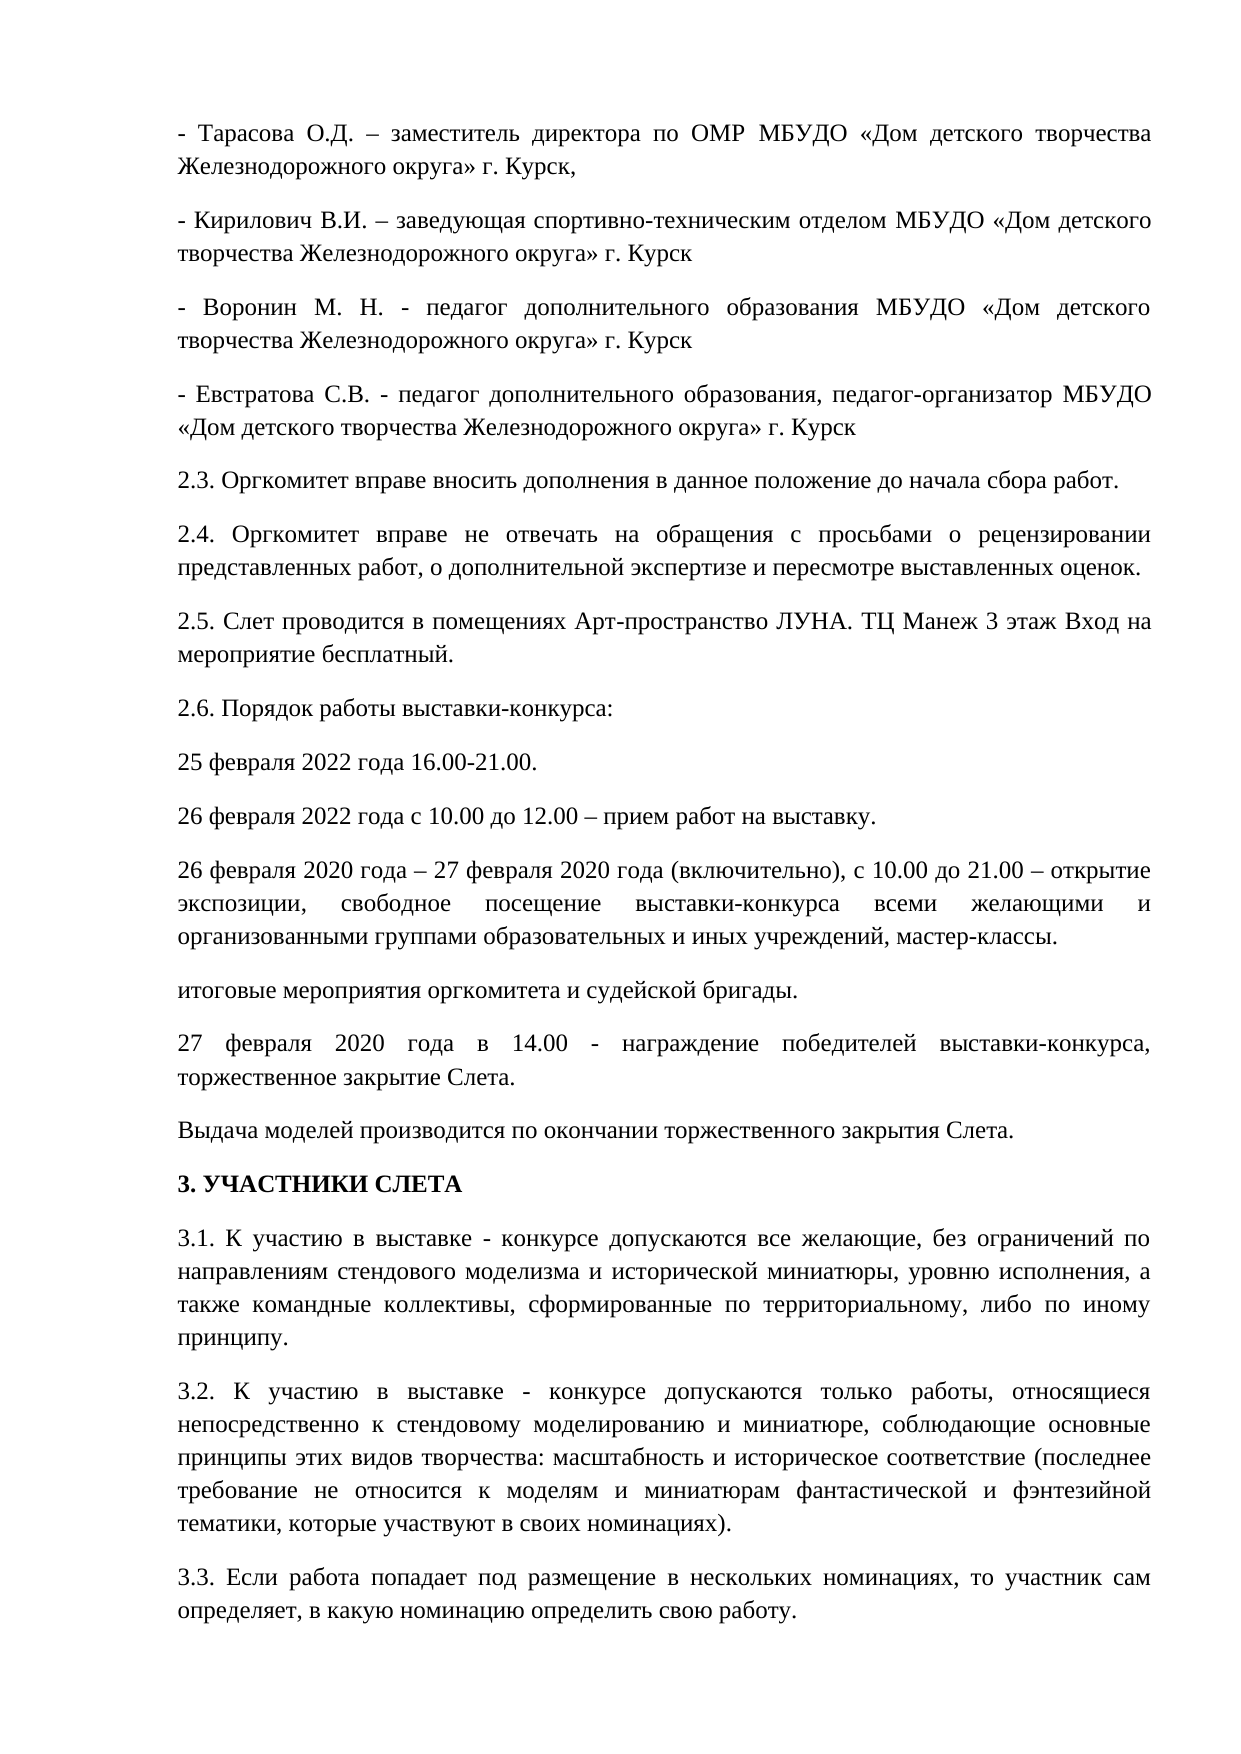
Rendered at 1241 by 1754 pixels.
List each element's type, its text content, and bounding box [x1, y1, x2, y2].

text 26 февраля 2022 года с 10.00 до 12.00 – прием работ на выставку. [177, 801, 1152, 830]
text итоговые мероприятия оргкомитета и судейской бригады. [177, 975, 1152, 1003]
text - Кирилович В.И. – заведующая спортивно-техническим отделом МБУДО «Дом детского творчества Железнодорожного округа» г. Курск [177, 205, 1152, 267]
text - Тарасова О.Д. – заместитель директора по ОМР МБУДО «Дом детского творчества Железнодорожного округа» г. Курск, [177, 118, 1152, 180]
text - Воронин М. Н. - педагог дополнительного образования МБУДО «Дом детского творчества Железнодорожного округа» г. Курск [177, 292, 1152, 354]
text 2.5. Слет проводится в помещениях Арт-пространство ЛУНА. ТЦ Манеж 3 этаж Вход на мероприятие бесплатный. [177, 606, 1152, 668]
text 27 февраля 2020 года в 14.00 - награждение победителей выставки-конкурса, торжественное закрытие Слета. [177, 1028, 1152, 1090]
text 2.3. Оргкомитет вправе вносить дополнения в данное положение до начала сбора работ. [177, 466, 1152, 494]
text 3. УЧАСТНИКИ СЛЕТА [177, 1169, 1152, 1198]
text 26 февраля 2020 года – 27 февраля 2020 года (включительно), с 10.00 до 21.00 – открытие экспозиции, свободное посещение выставки-конкурса всеми желающими и организованными группами образовательных и иных учреждений, мастер-классы. [177, 855, 1152, 949]
text 2.6. Порядок работы выставки-конкурса: [177, 693, 1152, 722]
text 2.4. Оргкомитет вправе не отвечать на обращения с просьбами о рецензировании представленных работ, о дополнительной экспертизе и пересмотре выставленных оценок. [177, 519, 1152, 581]
text 3.2. К участию в выставке - конкурсе допускаются только работы, относящиеся непосредственно к стендовому моделированию и миниатюре, соблюдающие основные принципы этих видов творчества: масштабность и историческое соответствие (последнее требование не относится к моделям и миниатюрам фантастической и фэнтезийной тематики, которые участвуют в своих номинациях). [177, 1376, 1152, 1537]
text 3.1. К участию в выставке - конкурсе допускаются все желающие, без ограничений по направлениям стендового моделизма и исторической миниатюры, уровню исполнения, а также командные коллективы, сформированные по территориальному, либо по иному принципу. [177, 1223, 1152, 1351]
text - Евстратова С.В. - педагог дополнительного образования, педагог-организатор МБУДО «Дом детского творчества Железнодорожного округа» г. Курск [177, 379, 1152, 441]
text 3.3. Если работа попадает под размещение в нескольких номинациях, то участник сам определяет, в какую номинацию определить свою работу. [177, 1562, 1152, 1624]
text Выдача моделей производится по окончании торжественного закрытия Слета. [177, 1115, 1152, 1144]
text 25 февраля 2022 года 16.00-21.00. [177, 747, 1152, 776]
